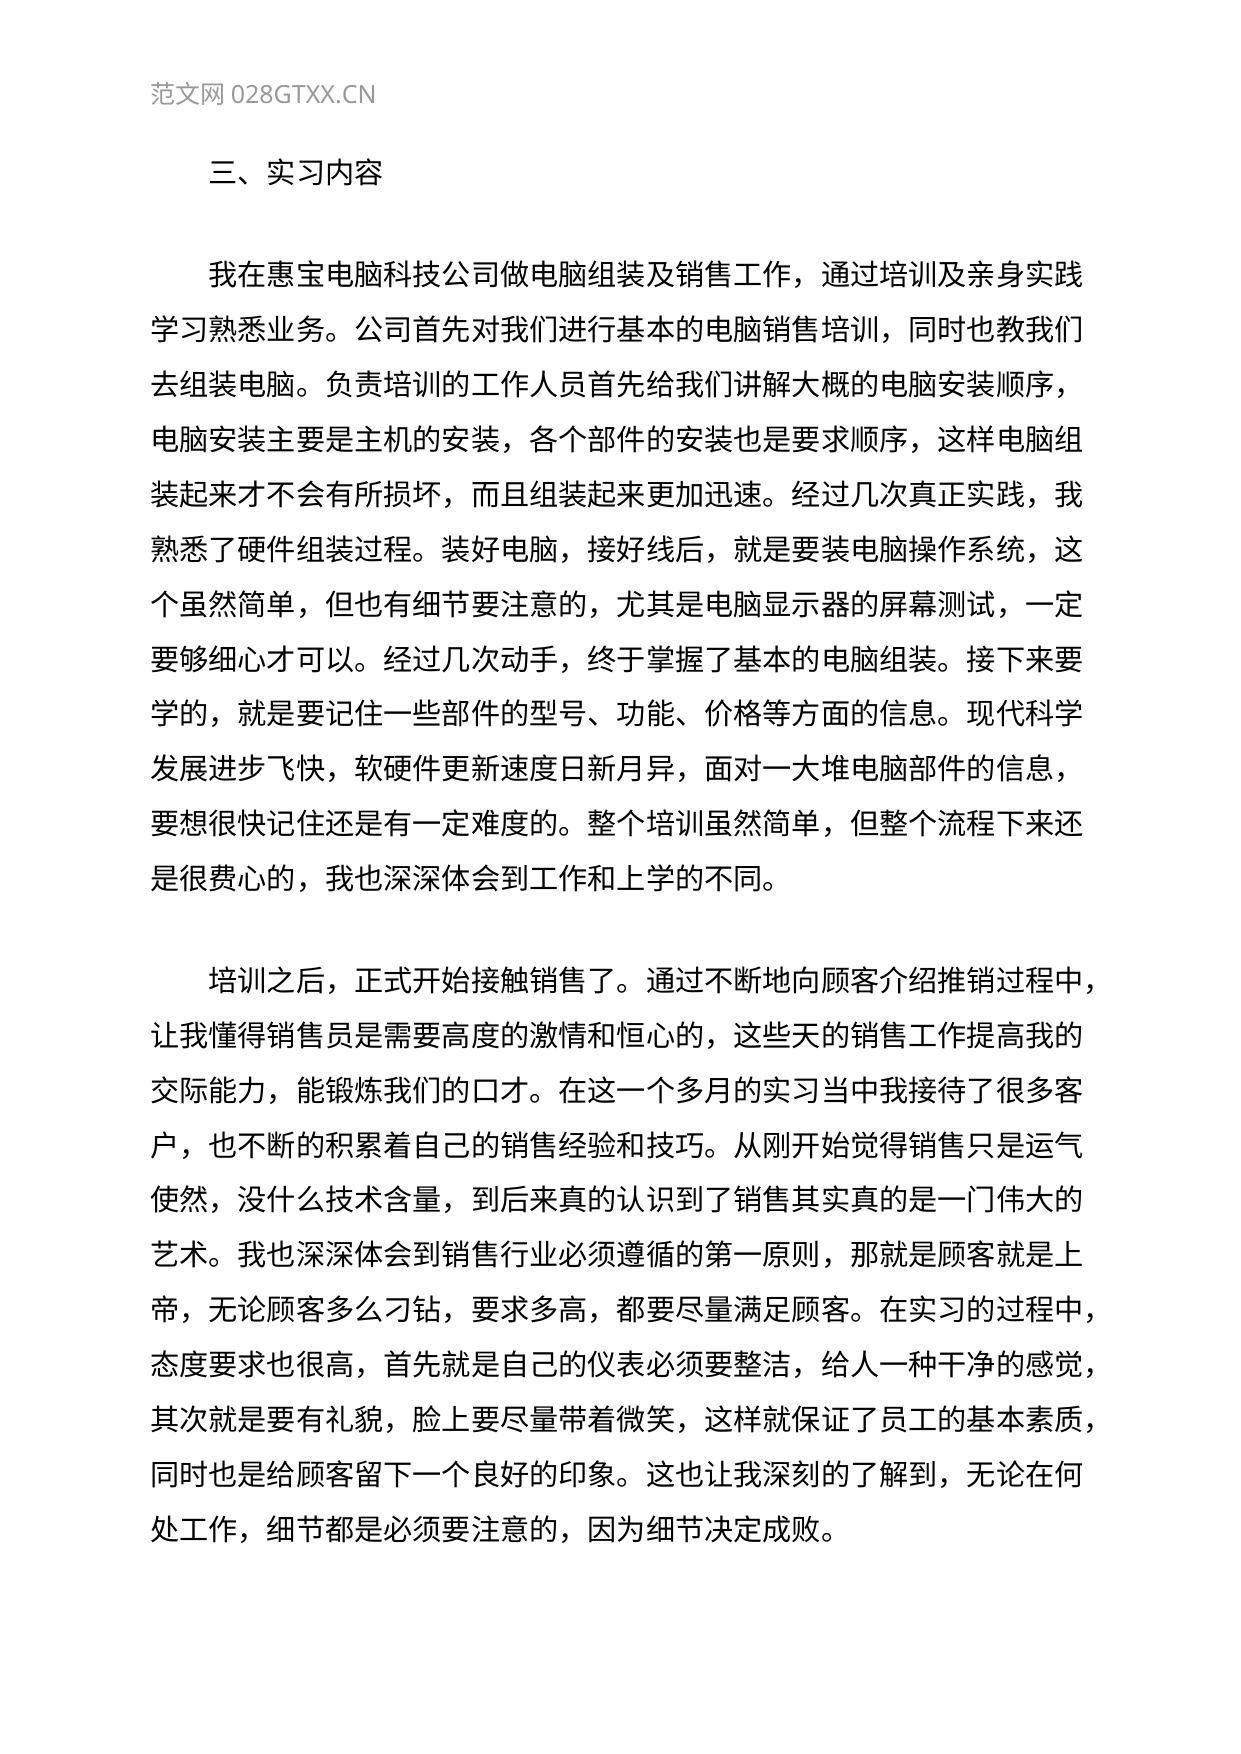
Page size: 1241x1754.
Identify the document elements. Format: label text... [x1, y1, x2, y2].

text 培训之后，正式开始接触销售了。通过不断地向顾客介绍推销过程中，让我懂得销售员是需要高度的激情和恒心的，这些天的销售工作提高我的交际能力，能锻炼我们的口才。在这一个多月的实习当中我接待了很多客户，也不断的积累着自己的销售经验和技巧。从刚开始觉得销售只是运气使然，没什么技术含量，到后来真的认识到了销售其实真的是一门伟大的艺术。我也深深体会到销售行业必须遵循的第一原则，那就是顾客就是上帝，无论顾客多么刁钻，要求多高，都要尽量满足顾客。在实习的过程中，态度要求也很高，首先就是自己的仪表必须要整洁，给人一种干净的感觉，其次就是要有礼貌，脸上要尽量带着微笑，这样就保证了员工的基本素质，同时也是给顾客留下一个良好的印象。这也让我深刻的了解到，无论在何处工作，细节都是必须要注意的，因为细节决定成败。 [150, 957, 1090, 1549]
text 我在惠宝电脑科技公司做电脑组装及销售工作，通过培训及亲身实践学习熟悉业务。公司首先对我们进行基本的电脑销售培训，同时也教我们去组装电脑。负责培训的工作人员首先给我们讲解大概的电脑安装顺序，电脑安装主要是主机的安装，各个部件的安装也是要求顺序，这样电脑组装起来才不会有所损坏，而且组装起来更加迅速。经过几次真正实践，我熟悉了硬件组装过程。装好电脑，接好线后，就是要装电脑操作系统，这个虽然简单，但也有细节要注意的，尤其是电脑显示器的屏幕测试，一定要够细心才可以。经过几次动手，终于掌握了基本的电脑组装。接下来要学的，就是要记住一些部件的型号、功能、价格等方面的信息。现代科学发展进步飞快，软硬件更新速度日新月异，面对一大堆电脑部件的信息，要想很快记住还是有一定难度的。整个培训虽然简单，但整个流程下来还是很费心的，我也深深体会到工作和上学的不同。 [150, 252, 1090, 898]
text 三、实习内容 [150, 150, 1090, 192]
